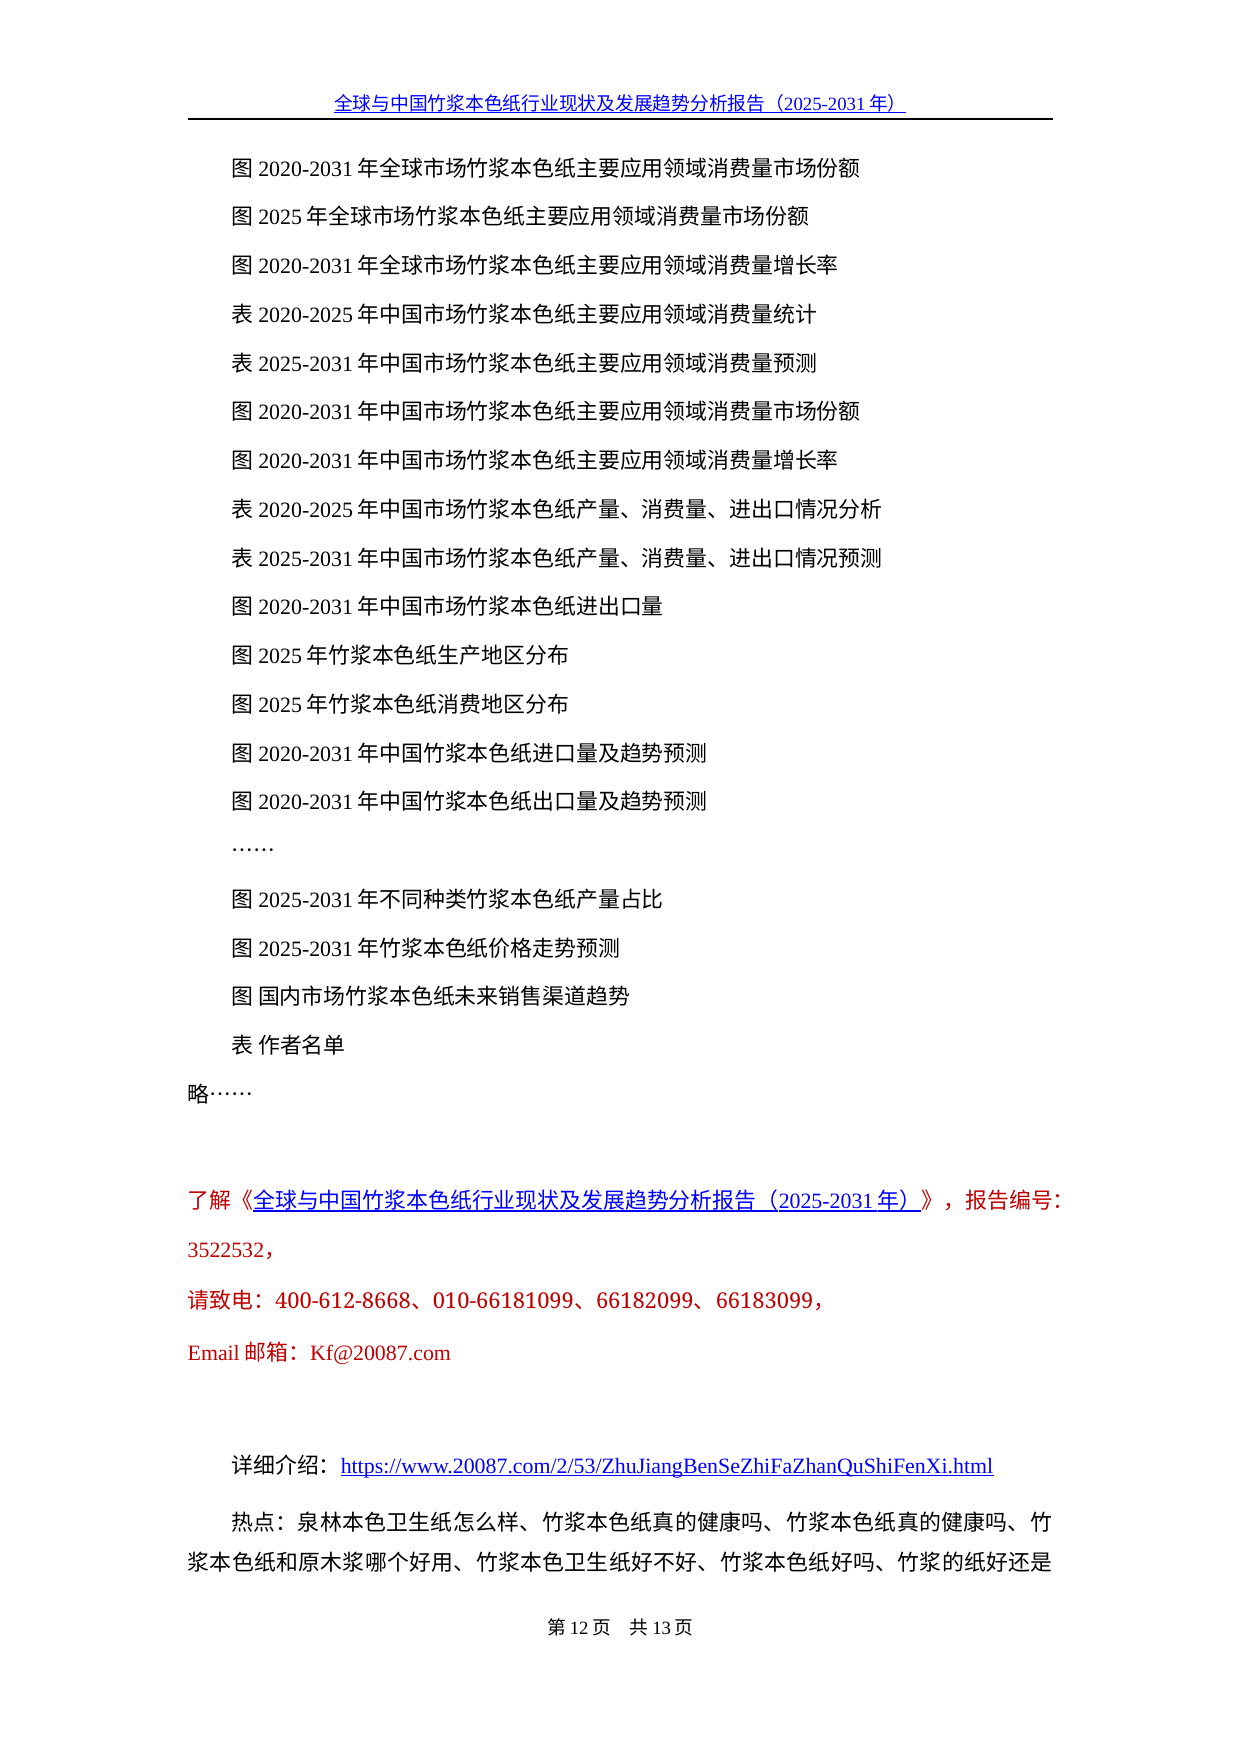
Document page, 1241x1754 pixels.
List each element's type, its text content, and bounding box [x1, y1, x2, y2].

text 详细介绍：https://www.20087.com/2/53/ZhuJiangBenSeZhiFaZhanQuShiFenXi.html [187, 1448, 1053, 1480]
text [187, 1504, 1053, 1577]
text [187, 150, 1053, 1109]
text 请致电：400-612-8668、010-66181099、66182099、66183099， [187, 1283, 1053, 1316]
text 了解《全球与中国竹浆本色纸行业现状及发展趋势分析报告（2025-2031年）》，报告编号：3522532， [187, 1183, 1053, 1264]
text Email邮箱：Kf@20087.com [187, 1335, 1053, 1367]
